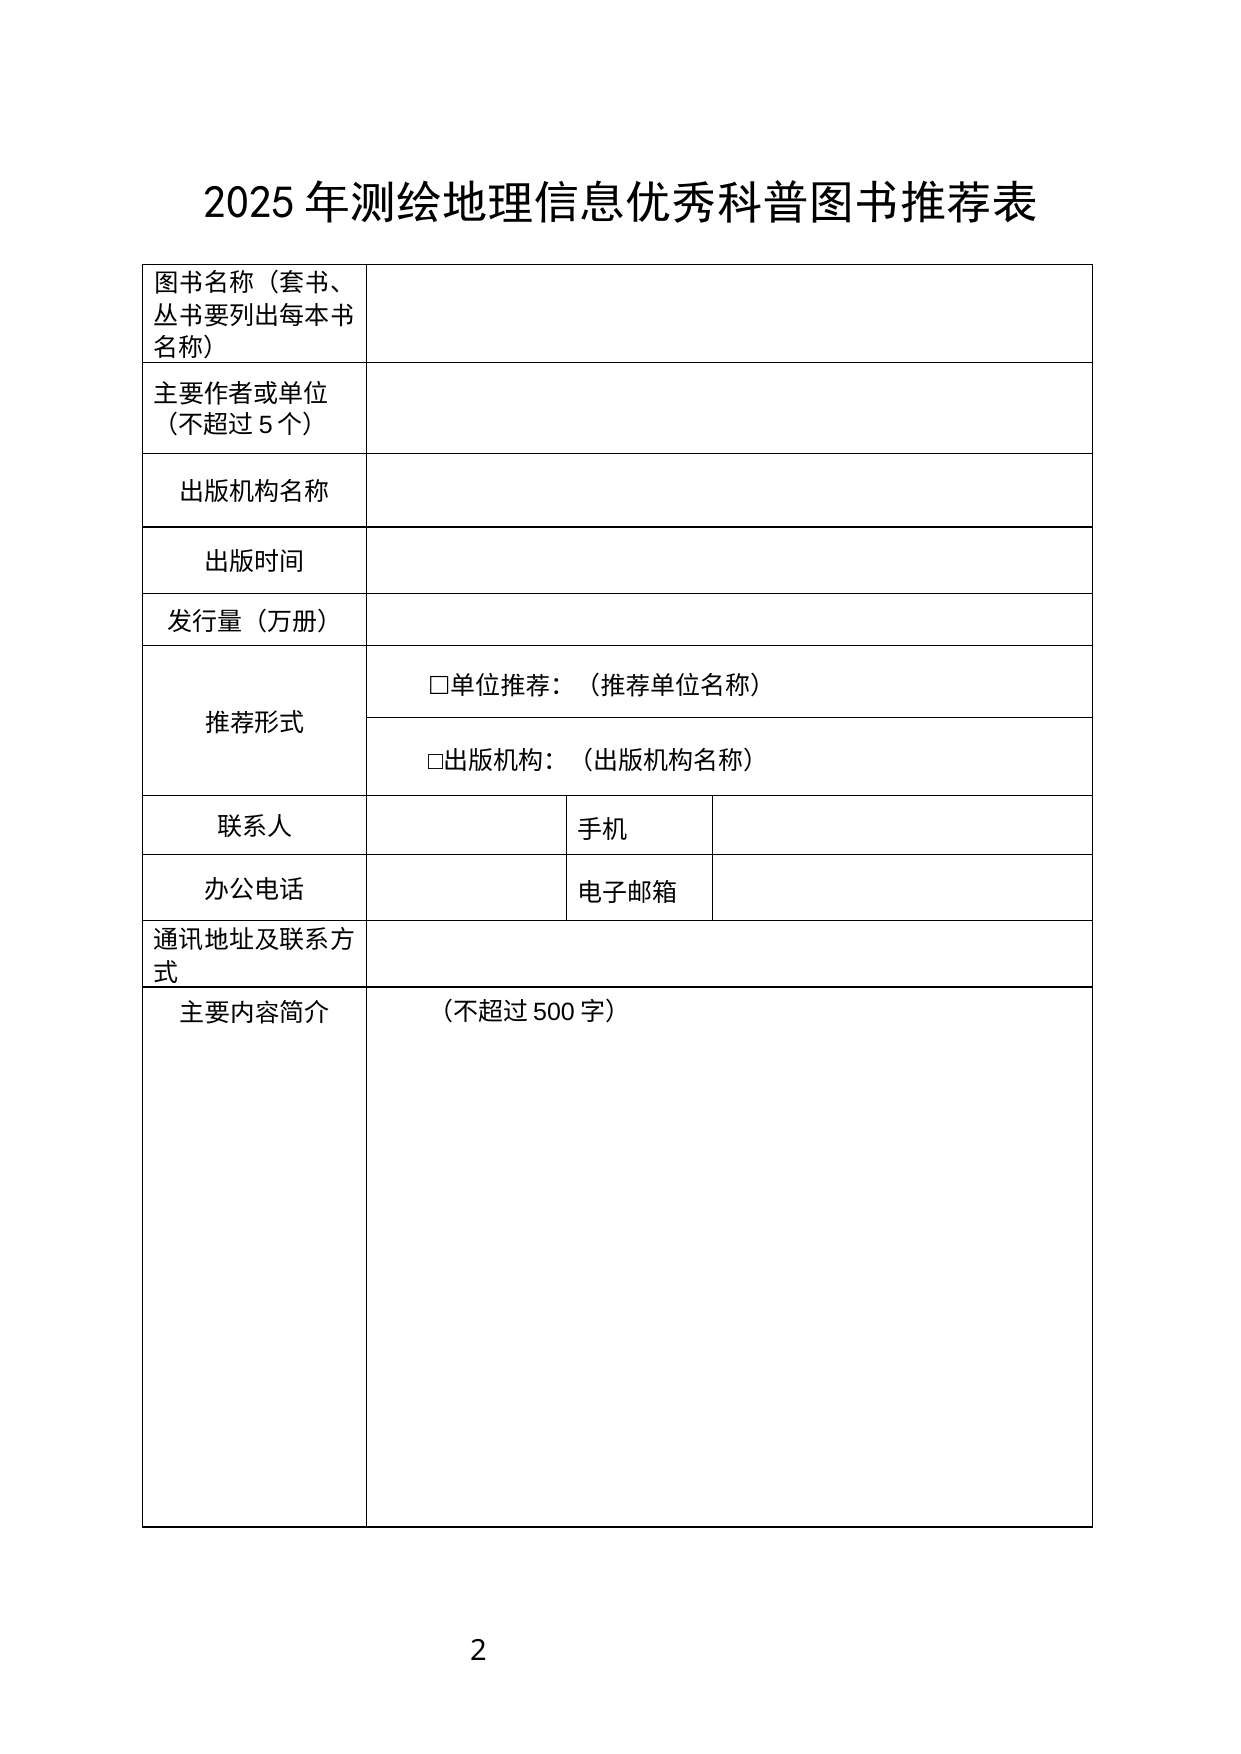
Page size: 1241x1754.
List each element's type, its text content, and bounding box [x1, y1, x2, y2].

table_cell [367, 363, 1092, 452]
table_cell [713, 796, 1092, 854]
table_cell 主要作者或单位（不超过5个） [143, 363, 366, 452]
table_cell 发行量（万册） [143, 594, 366, 645]
text 2025年测绘地理信息优秀科普图书推荐表 [153, 166, 1087, 231]
table_cell （不超过500字） [367, 988, 1092, 1526]
table_cell [367, 454, 1092, 526]
table_header [367, 265, 1092, 362]
table_cell 联系人 [143, 796, 366, 854]
table_cell 手机 [567, 796, 712, 854]
table_cell 单位推荐：（推荐单位名称） [367, 646, 1092, 717]
table_cell 办公电话 [143, 855, 366, 920]
table_cell [367, 528, 1092, 592]
table_cell 通讯地址及联系方式 [143, 921, 366, 986]
table_cell 主要内容简介 [143, 988, 366, 1526]
table_cell [367, 855, 566, 920]
table_cell [713, 855, 1092, 920]
table_cell [367, 594, 1092, 645]
table_cell [367, 796, 566, 854]
table_header 图书名称（套书、丛书要列出每本书名称） [143, 265, 366, 362]
table_cell 出版机构名称 [143, 454, 366, 526]
table_cell 推荐形式 [143, 646, 366, 795]
table_cell 出版时间 [143, 528, 366, 592]
table_cell 电子邮箱 [567, 855, 712, 920]
table_cell [367, 921, 1092, 986]
table_cell □出版机构：（出版机构名称） [367, 718, 1092, 795]
